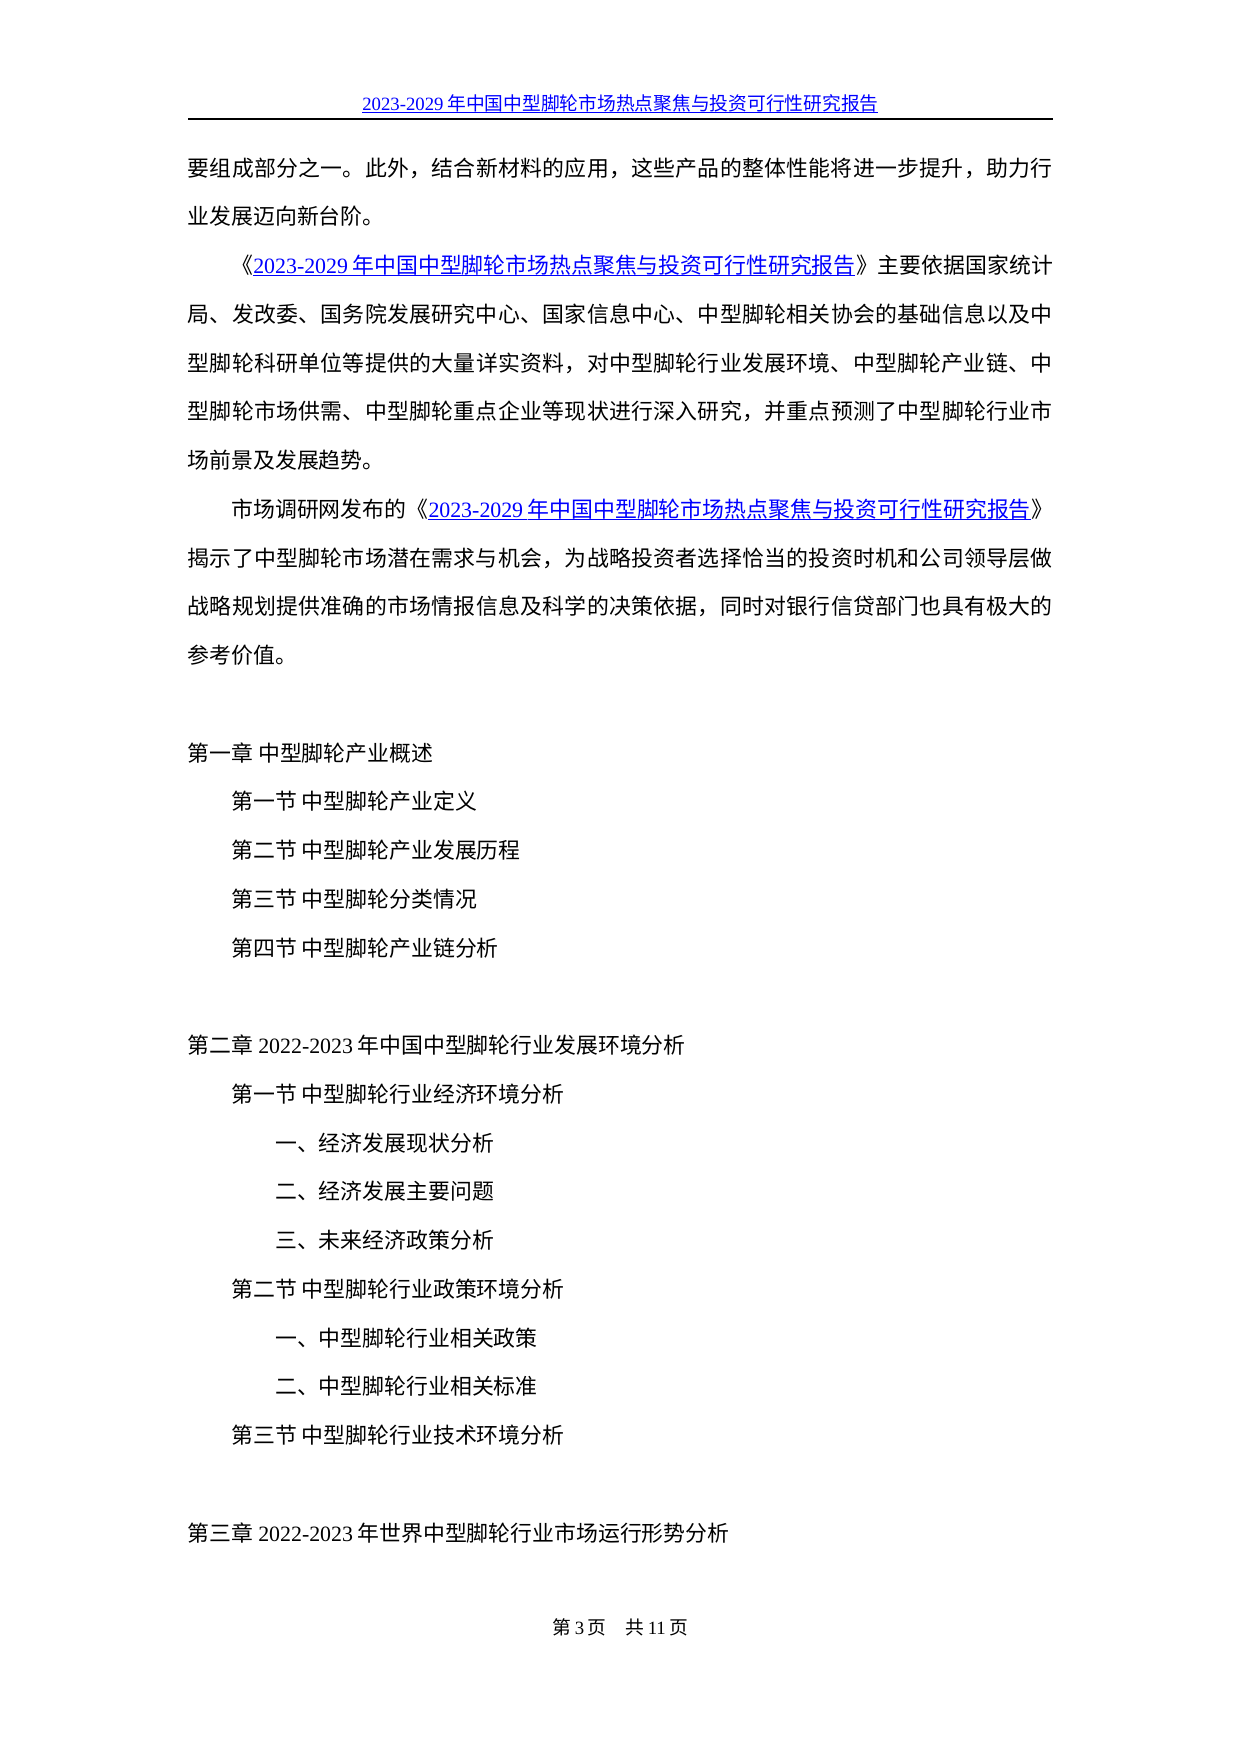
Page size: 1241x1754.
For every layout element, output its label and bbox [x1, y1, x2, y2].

text [187, 150, 1053, 1548]
